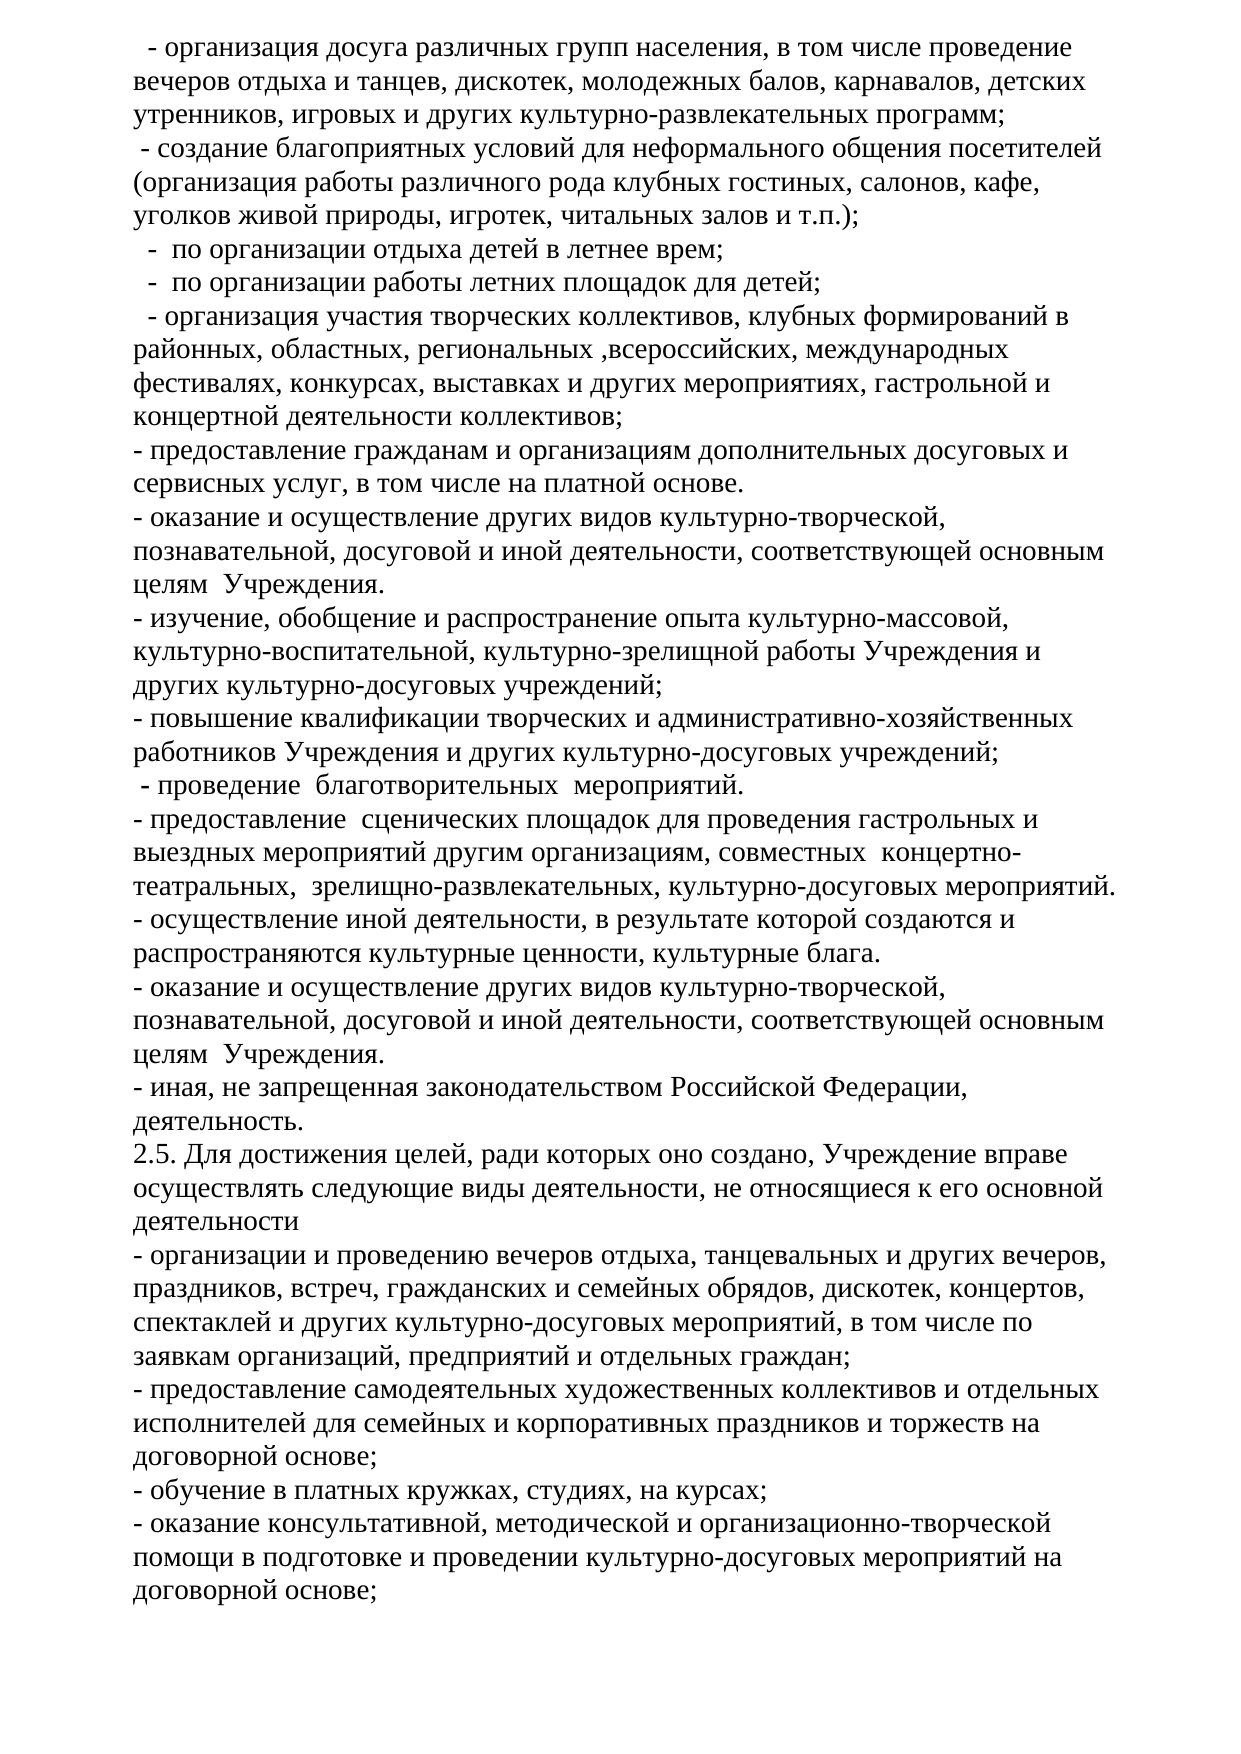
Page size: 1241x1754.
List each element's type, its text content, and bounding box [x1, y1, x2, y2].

text 2.5. Для достижения целей, ради которых оно создано, Учреждение вправе осуществлять следующие виды деятельности, не относящиеся к его основной деятельности [133, 1136, 1122, 1237]
text - повышение квалификации творческих и административно-хозяйственных работников Учреждения и других культурно-досуговых учреждений; [133, 700, 1122, 767]
text - осуществление иной деятельности, в результате которой создаются и распространяются культурные ценности, культурные блага. [133, 902, 1122, 969]
text - оказание консультативной, методической и организационно-творческой помощи в подготовке и проведении культурно-досуговых мероприятий на договорной основе; [133, 1505, 1122, 1606]
text - организация досуга различных групп населения, в том числе проведение вечеров отдыха и танцев, дискотек, молодежных балов, карнавалов, детских утренников, игровых и других культурно-развлекательных программ; - создание благоприятных условий для неформального общения посетителей (организация работы различного рода клубных гостиных, салонов, кафе, уголков живой природы, игротек, читальных залов и т.п.); [133, 29, 1122, 231]
text - проведение благотворительных мероприятий. [133, 767, 1122, 801]
text - по организации работы летних площадок для детей; [133, 264, 1122, 298]
text - иная, не запрещенная законодательством Российской Федерации, деятельность. [133, 1069, 1122, 1136]
text - организации и проведению вечеров отдыха, танцевальных и других вечеров, праздников, встреч, гражданских и семейных обрядов, дискотек, концертов, спектаклей и других культурно-досуговых мероприятий, в том числе по заявкам организаций, предприятий и отдельных граждан; [133, 1237, 1122, 1371]
text - по организации отдыха детей в летнее врем; [133, 231, 1122, 264]
text - предоставление гражданам и организациям дополнительных досуговых и сервисных услуг, в том числе на платной основе. [133, 432, 1122, 499]
text - предоставление самодеятельных художественных коллективов и отдельных исполнителей для семейных и корпоративных праздников и торжеств на договорной основе; [133, 1371, 1122, 1472]
text - оказание и осуществление других видов культурно-творческой, познавательной, досуговой и иной деятельности, соответствующей основным целям Учреждения. [133, 499, 1122, 600]
text - изучение, обобщение и распространение опыта культурно-массовой, культурно-воспитательной, культурно-зрелищной работы Учреждения и других культурно-досуговых учреждений; [133, 600, 1122, 700]
text - предоставление сценических площадок для проведения гастрольных и выездных мероприятий другим организациям, совместных концертно-театральных, зрелищно-развлекательных, культурно-досуговых мероприятий. [133, 801, 1122, 902]
text - обучение в платных кружках, студиях, на курсах; [133, 1472, 1122, 1505]
text - организация участия творческих коллективов, клубных формирований в районных, областных, региональных ,всероссийских, международных фестивалях, конкурсах, выставках и других мероприятиях, гастрольной и концертной деятельности коллективов; [133, 298, 1122, 432]
text - оказание и осуществление других видов культурно-творческой, познавательной, досуговой и иной деятельности, соответствующей основным целям Учреждения. [133, 969, 1122, 1069]
